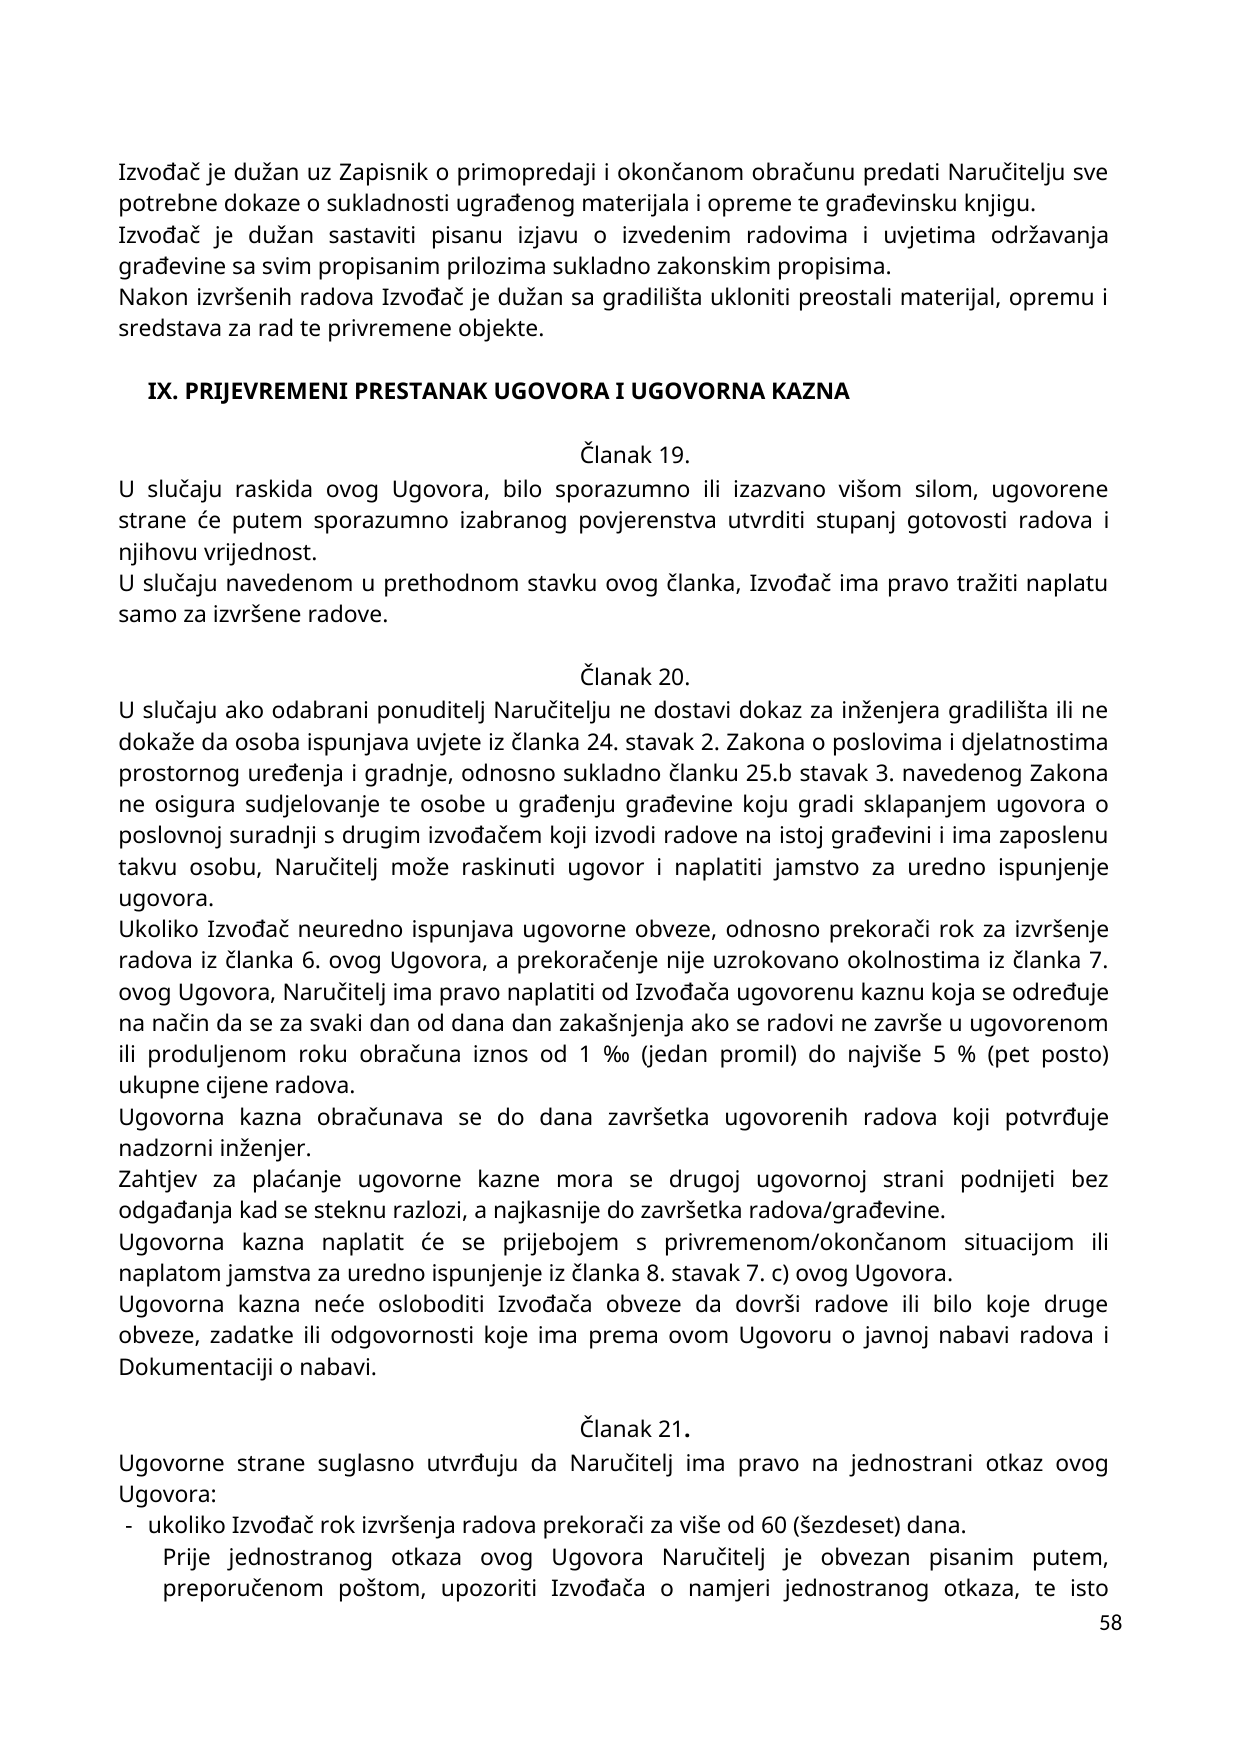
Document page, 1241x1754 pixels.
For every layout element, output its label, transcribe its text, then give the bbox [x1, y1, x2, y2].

text Ukoliko Izvođač neuredno ispunjava ugovorne obveze, odnosno prekorači rok za izvršenje radova iz članka 6. ovog Ugovora, a prekoračenje nije uzrokovano okolnostima iz članka 7. ovog Ugovora, Naručitelj ima pravo naplatiti od Izvođača ugovorenu kaznu koja se određuje na način da se za svaki dan od dana dan zakašnjenja ako se radovi ne završe u ugovorenom ili produljenom roku obračuna iznos od 1 ‰ (jedan promil) do najviše 5 % (pet posto) ukupne cijene radova. [118, 913, 1110, 1101]
text U slučaju navedenom u prethodnom stavku ovog članka, Izvođač ima pravo tražiti naplatu samo za izvršene radove. [118, 567, 1110, 629]
text U slučaju raskida ovog Ugovora, bilo sporazumno ili izazvano višom silom, ugovorene strane će putem sporazumno izabranog povjerenstva utvrditi stupanj gotovosti radova i njihovu vrijednost. [118, 473, 1110, 567]
text Izvođač je dužan sastaviti pisanu izjavu o izvedenim radovima i uvjetima održavanja građevine sa svim propisanim prilozima sukladno zakonskim propisima. [118, 219, 1110, 281]
text Članak 21. [148, 1413, 1122, 1444]
text IX. PRIJEVREMENI PRESTANAK UGOVORA I UGOVORNA KAZNA [148, 375, 1122, 406]
text Ugovorna kazna obračunava se do dana završetka ugovorenih radova koji potvrđuje nadzorni inženjer. [118, 1101, 1110, 1163]
text Ugovorna kazna naplatit će se prijebojem s privremenom/okončanom situacijom ili naplatom jamstva za uredno ispunjenje iz članka 8. stavak 7. c) ovog Ugovora. [118, 1226, 1110, 1288]
text Nakon izvršenih radova Izvođač je dužan sa gradilišta ukloniti preostali materijal, opremu i sredstava za rad te privremene objekte. [118, 281, 1110, 344]
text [162, 1541, 1110, 1603]
text U slučaju ako odabrani ponuditelj Naručitelju ne dostavi dokaz za inženjera gradilišta ili ne dokaže da osoba ispunjava uvjete iz članka 24. stavak 2. Zakona o poslovima i djelatnostima prostornog uređenja i gradnje, odnosno sukladno članku 25.b stavak 3. navedenog Zakona ne osigura sudjelovanje te osobe u građenju građevine koju gradi sklapanjem ugovora o poslovnoj suradnji s drugim izvođačem koji izvodi radove na istoj građevini i ima zaposlenu takvu osobu, Naručitelj može raskinuti ugovor i naplatiti jamstvo za uredno ispunjenje ugovora. [118, 694, 1110, 913]
text Izvođač je dužan uz Zapisnik o primopredaji i okončanom obračunu predati Naručitelju sve potrebne dokaze o sukladnosti ugrađenog materijala i opreme te građevinsku knjigu. [118, 156, 1110, 219]
text Članak 20. [148, 661, 1122, 692]
text Ugovorna kazna neće osloboditi Izvođača obveze da dovrši radove ili bilo koje druge obveze, zadatke ili odgovornosti koje ima prema ovom Ugovoru o javnoj nabavi radova i Dokumentaciji o nabavi. [118, 1288, 1110, 1382]
list ukoliko Izvođač rok izvršenja radova prekorači za više od 60 (šezdeset) dana. [125, 1509, 1110, 1541]
text Ugovorne strane suglasno utvrđuju da Naručitelj ima pravo na jednostrani otkaz ovog Ugovora: [118, 1447, 1110, 1509]
text Članak 19. [148, 439, 1122, 471]
text Zahtjev za plaćanje ugovorne kazne mora se drugoj ugovornoj strani podnijeti bez odgađanja kad se steknu razlozi, a najkasnije do završetka radova/građevine. [118, 1163, 1110, 1226]
